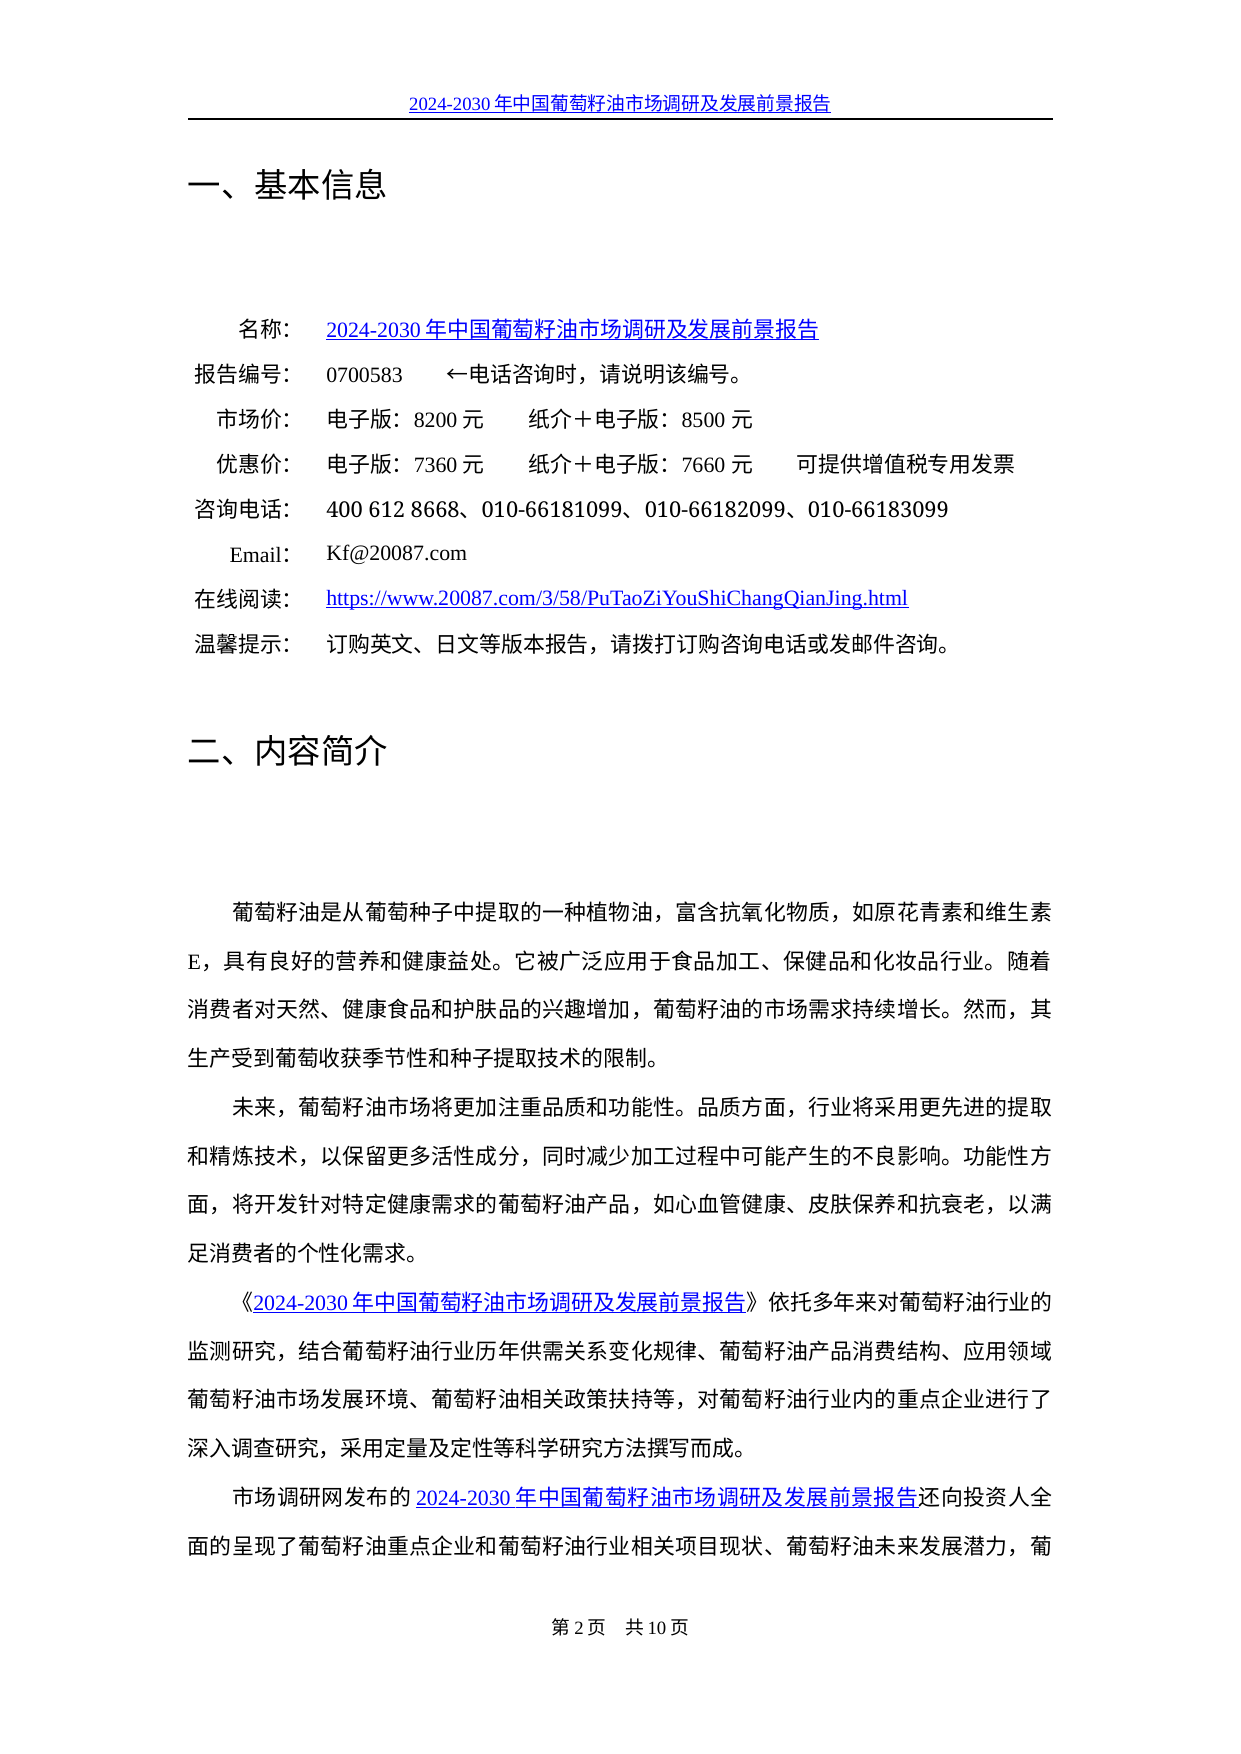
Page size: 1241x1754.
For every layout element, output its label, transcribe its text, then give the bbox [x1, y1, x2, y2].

table_cell 电子版：8200 元 纸介＋电子版：8500 元 [315, 402, 1073, 447]
table_cell 400 612 8668、010-66181099、010-66182099、010-66183099 [315, 492, 1073, 537]
table_cell 优惠价： [167, 447, 315, 492]
table_cell 报告编号： [167, 357, 315, 402]
table_cell [315, 582, 1073, 627]
title 二、内容简介 [187, 717, 1053, 782]
table_cell 市场价： [167, 402, 315, 447]
table_cell 温馨提示： [167, 627, 315, 672]
table_header 名称： [167, 312, 315, 357]
table_cell 在线阅读： [167, 582, 315, 627]
table_header 2024-2030年中国葡萄籽油市场调研及发展前景报告 [315, 312, 1073, 357]
table_cell 0700583 ←电话咨询时，请说明该编号。 [315, 357, 1073, 402]
table_cell Email： [167, 537, 315, 582]
title 一、基本信息 [187, 150, 1053, 215]
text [187, 894, 1053, 1561]
table_cell 电子版：7360 元 纸介＋电子版：7660 元 可提供增值税专用发票 [315, 447, 1073, 492]
table_cell 咨询电话： [167, 492, 315, 537]
table_cell Kf@20087.com [315, 537, 1073, 582]
table_cell 订购英文、日文等版本报告，请拨打订购咨询电话或发邮件咨询。 [315, 627, 1073, 672]
